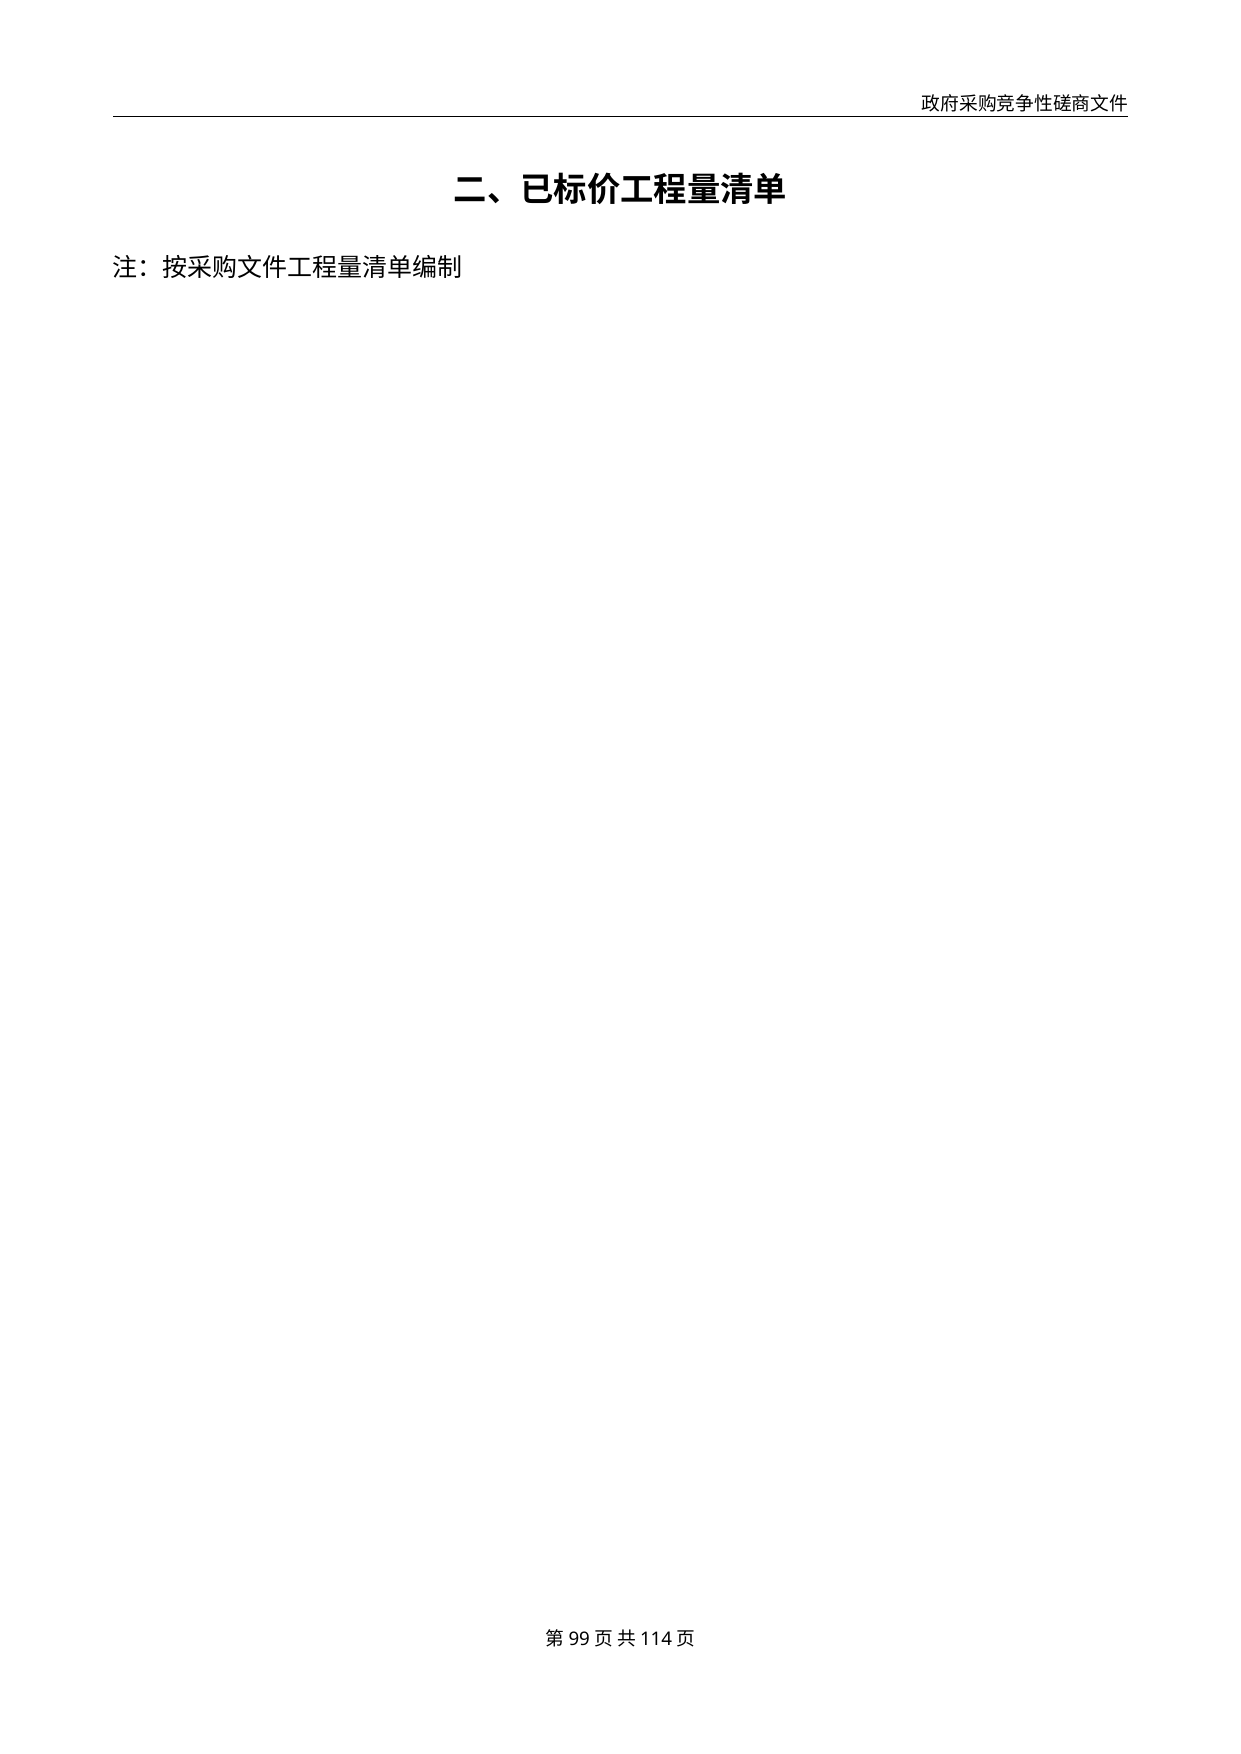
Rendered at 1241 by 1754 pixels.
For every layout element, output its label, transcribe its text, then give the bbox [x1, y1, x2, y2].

text 二、已标价工程量清单 [112, 162, 1128, 211]
text 注：按采购文件工程量清单编制 [112, 247, 1084, 283]
